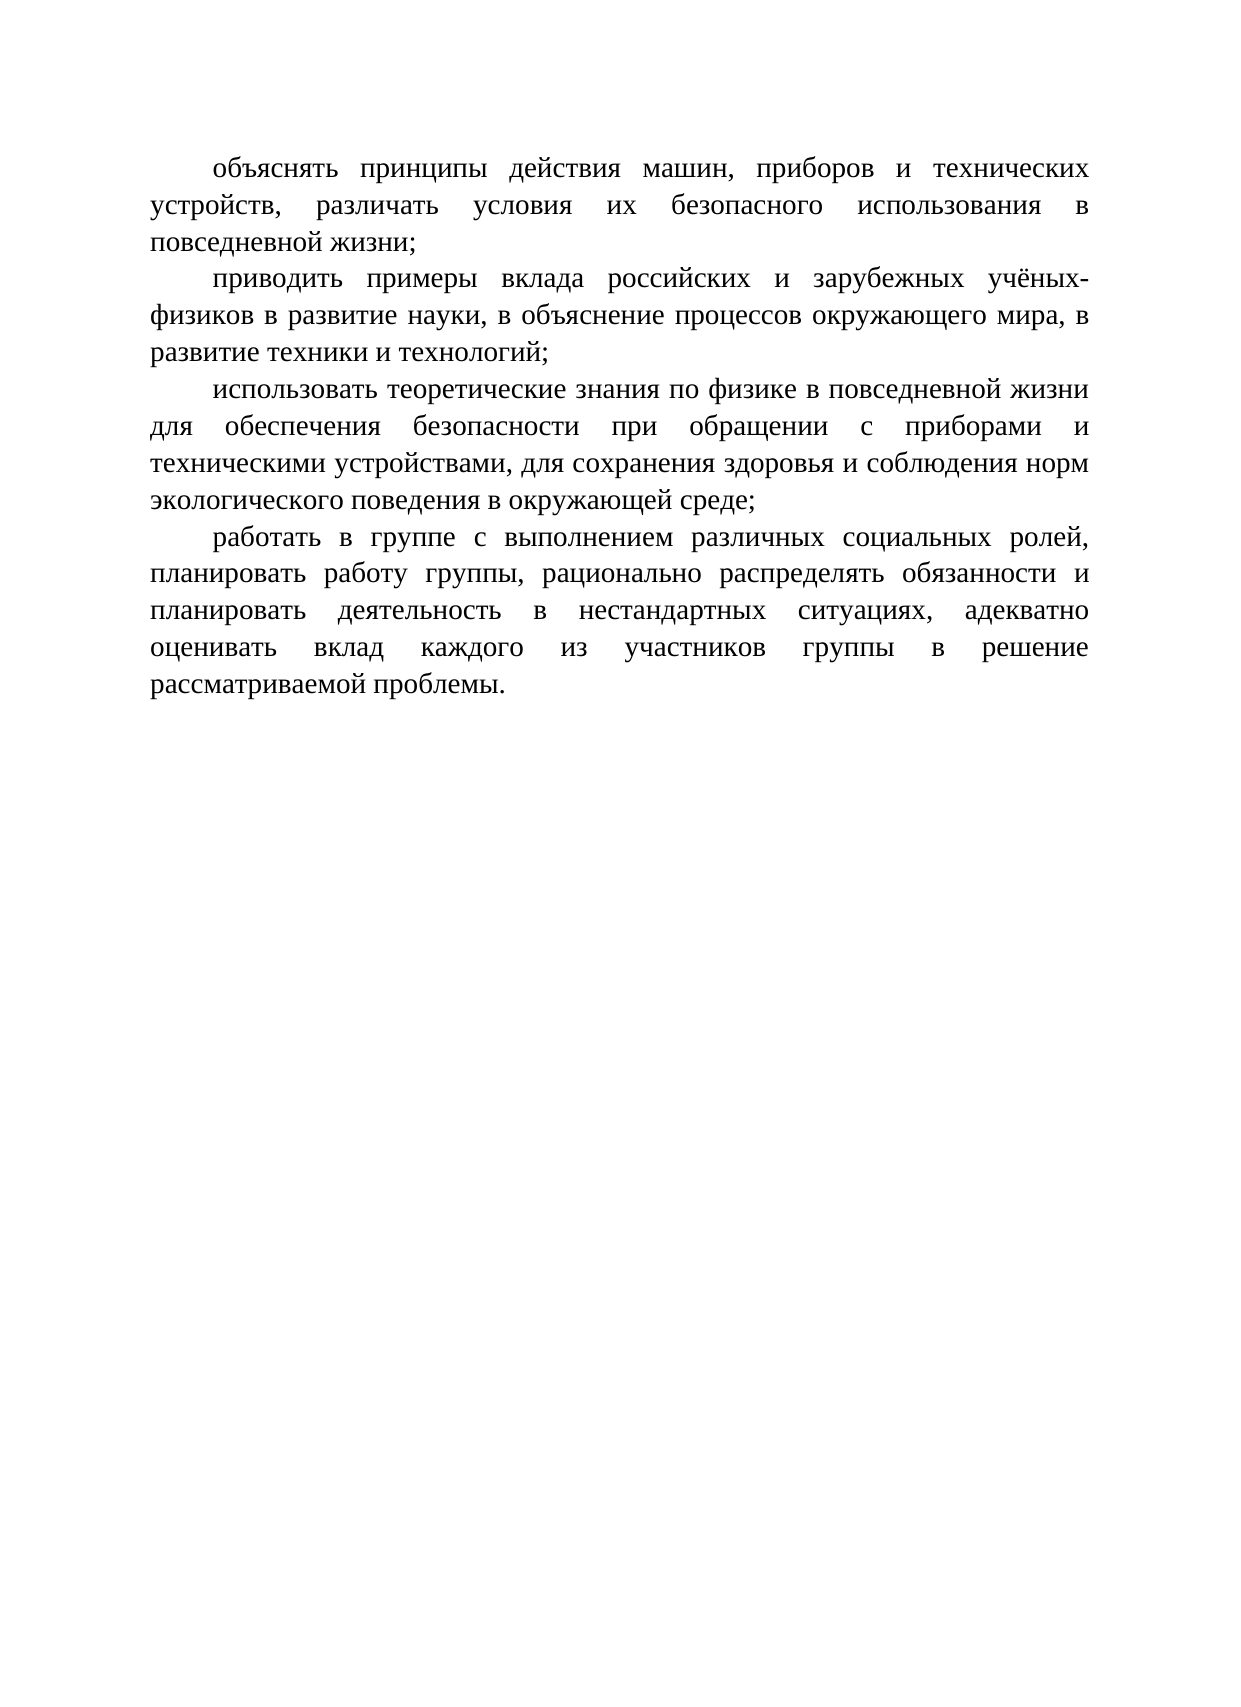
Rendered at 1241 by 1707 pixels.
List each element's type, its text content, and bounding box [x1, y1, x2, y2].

text использовать теоретические знания по физике в повседневной жизни для обеспечения безопасности при обращении с приборами и техническими устройствами, для сохранения здоровья и соблюдения норм экологического поведения в окружающей среде; [150, 371, 1090, 515]
text объяснять принципы действия машин, приборов и технических устройств, различать условия их безопасного использования в повседневной жизни; [150, 150, 1090, 257]
text приводить примеры вклада российских и зарубежных учёных-физиков в развитие науки, в объяснение процессов окружающего мира, в развитие техники и технологий; [150, 261, 1090, 368]
text работать в группе с выполнением различных социальных ролей, планировать работу группы, рационально распределять обязанности и планировать деятельность в нестандартных ситуациях, адекватно оценивать вклад каждого из участников группы в решение рассматриваемой проблемы. [150, 519, 1090, 700]
